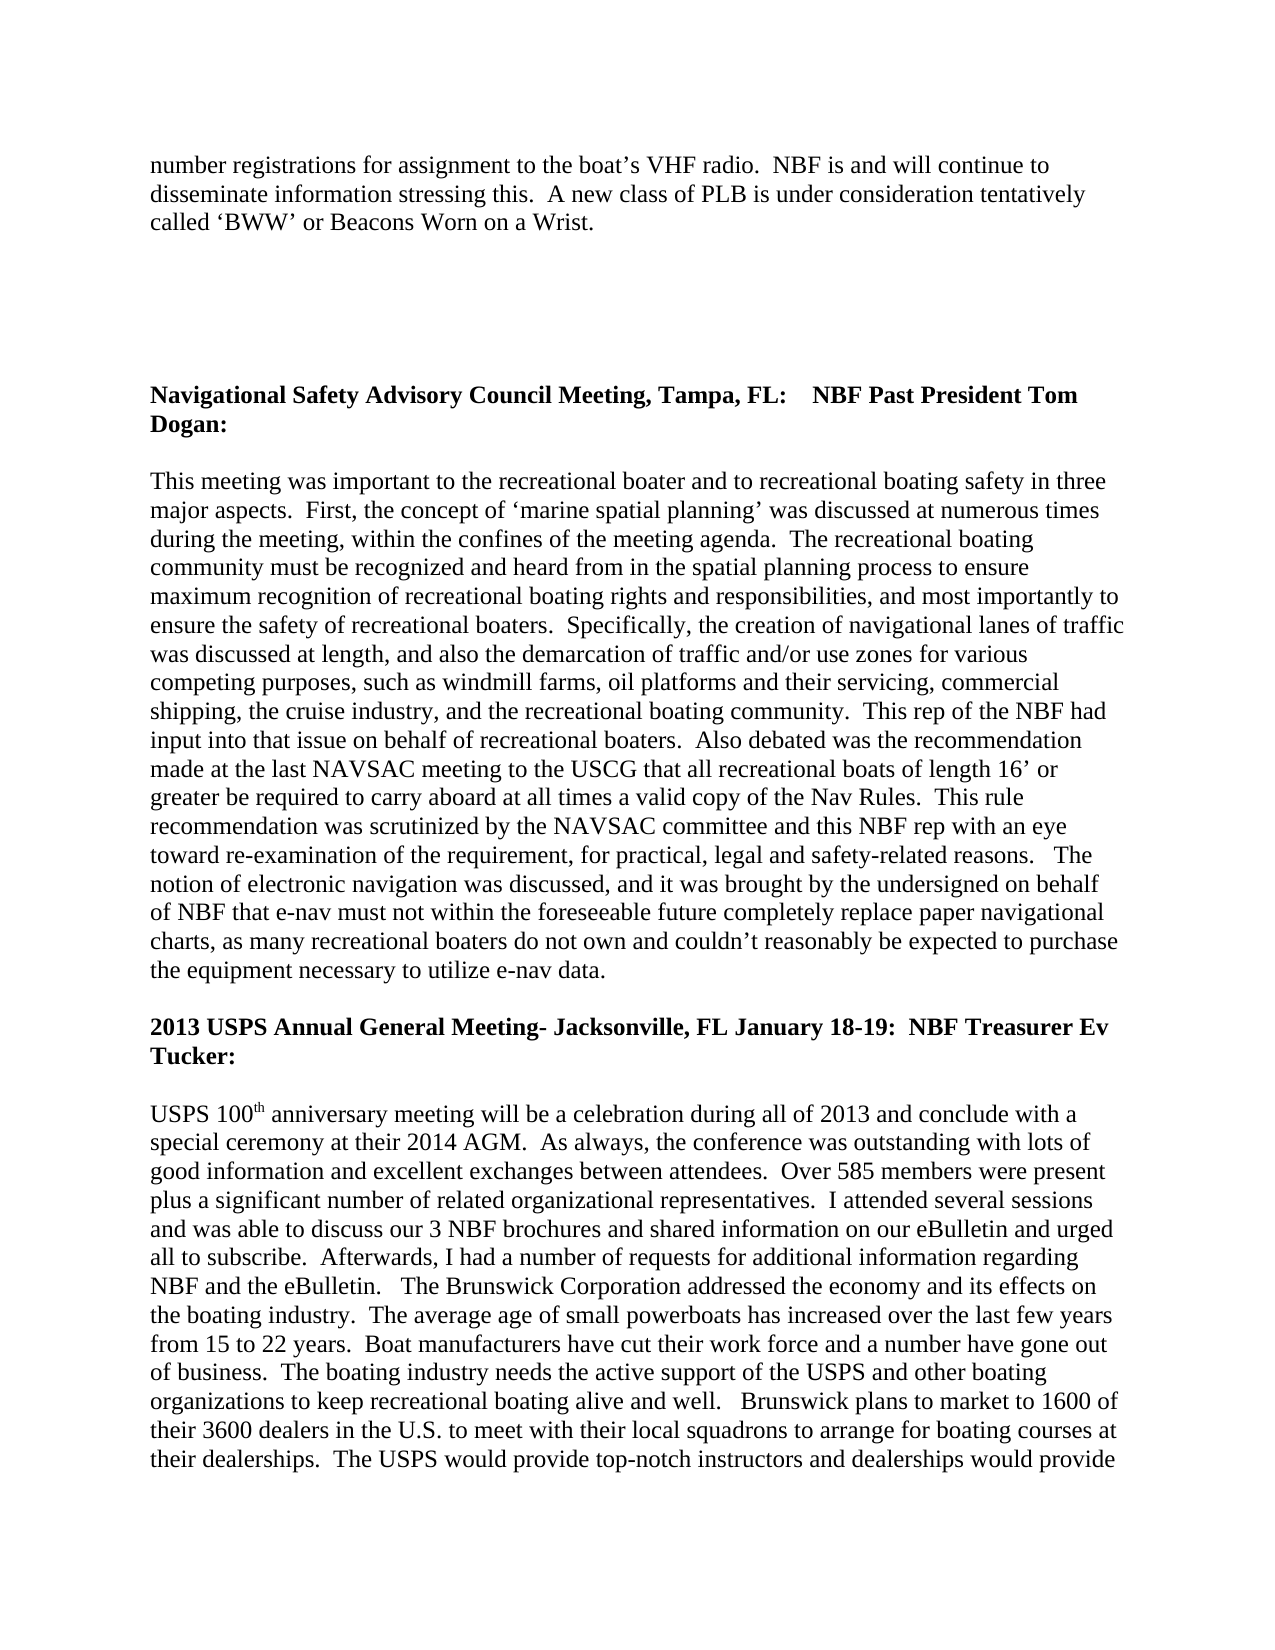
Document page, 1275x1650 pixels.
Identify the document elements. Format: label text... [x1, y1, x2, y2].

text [150, 150, 1125, 236]
text This meeting was important to the recreational boater and to recreational boating safety in three major aspects. First, the concept of ‘marine spatial planning’ was discussed at numerous times during the meeting, within the confines of the meeting agenda. The recreational boating community must be recognized and heard from in the spatial planning process to ensure maximum recognition of recreational boating rights and responsibilities, and most importantly to ensure the safety of recreational boaters. Specifically, the creation of navigational lanes of traffic was discussed at length, and also the demarcation of traffic and/or use zones for various competing purposes, such as windmill farms, oil platforms and their servicing, commercial shipping, the cruise industry, and the recreational boating community. This rep of the NBF had input into that issue on behalf of recreational boaters. Also debated was the recommendation made at the last NAVSAC meeting to the USCG that all recreational boats of length 16’ or greater be required to carry aboard at all times a valid copy of the Nav Rules. This rule recommendation was scrutinized by the NAVSAC committee and this NBF rep with an eye toward re-examination of the requirement, for practical, legal and safety-related reasons. The notion of electronic navigation was discussed, and it was brought by the undersigned on behalf of NBF that e-nav must not within the foreseeable future completely replace paper navigational charts, as many recreational boaters do not own and couldn’t reasonably be expected to purchase the equipment necessary to utilize e-nav data. [150, 466, 1125, 984]
text 2013 USPS Annual General Meeting- Jacksonville, FL January 18-19: NBF Treasurer Ev Tucker: [150, 1012, 1125, 1070]
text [150, 1099, 1125, 1472]
text Navigational Safety Advisory Council Meeting, Tampa, FL: NBF Past President Tom Dogan: [150, 380, 1125, 437]
